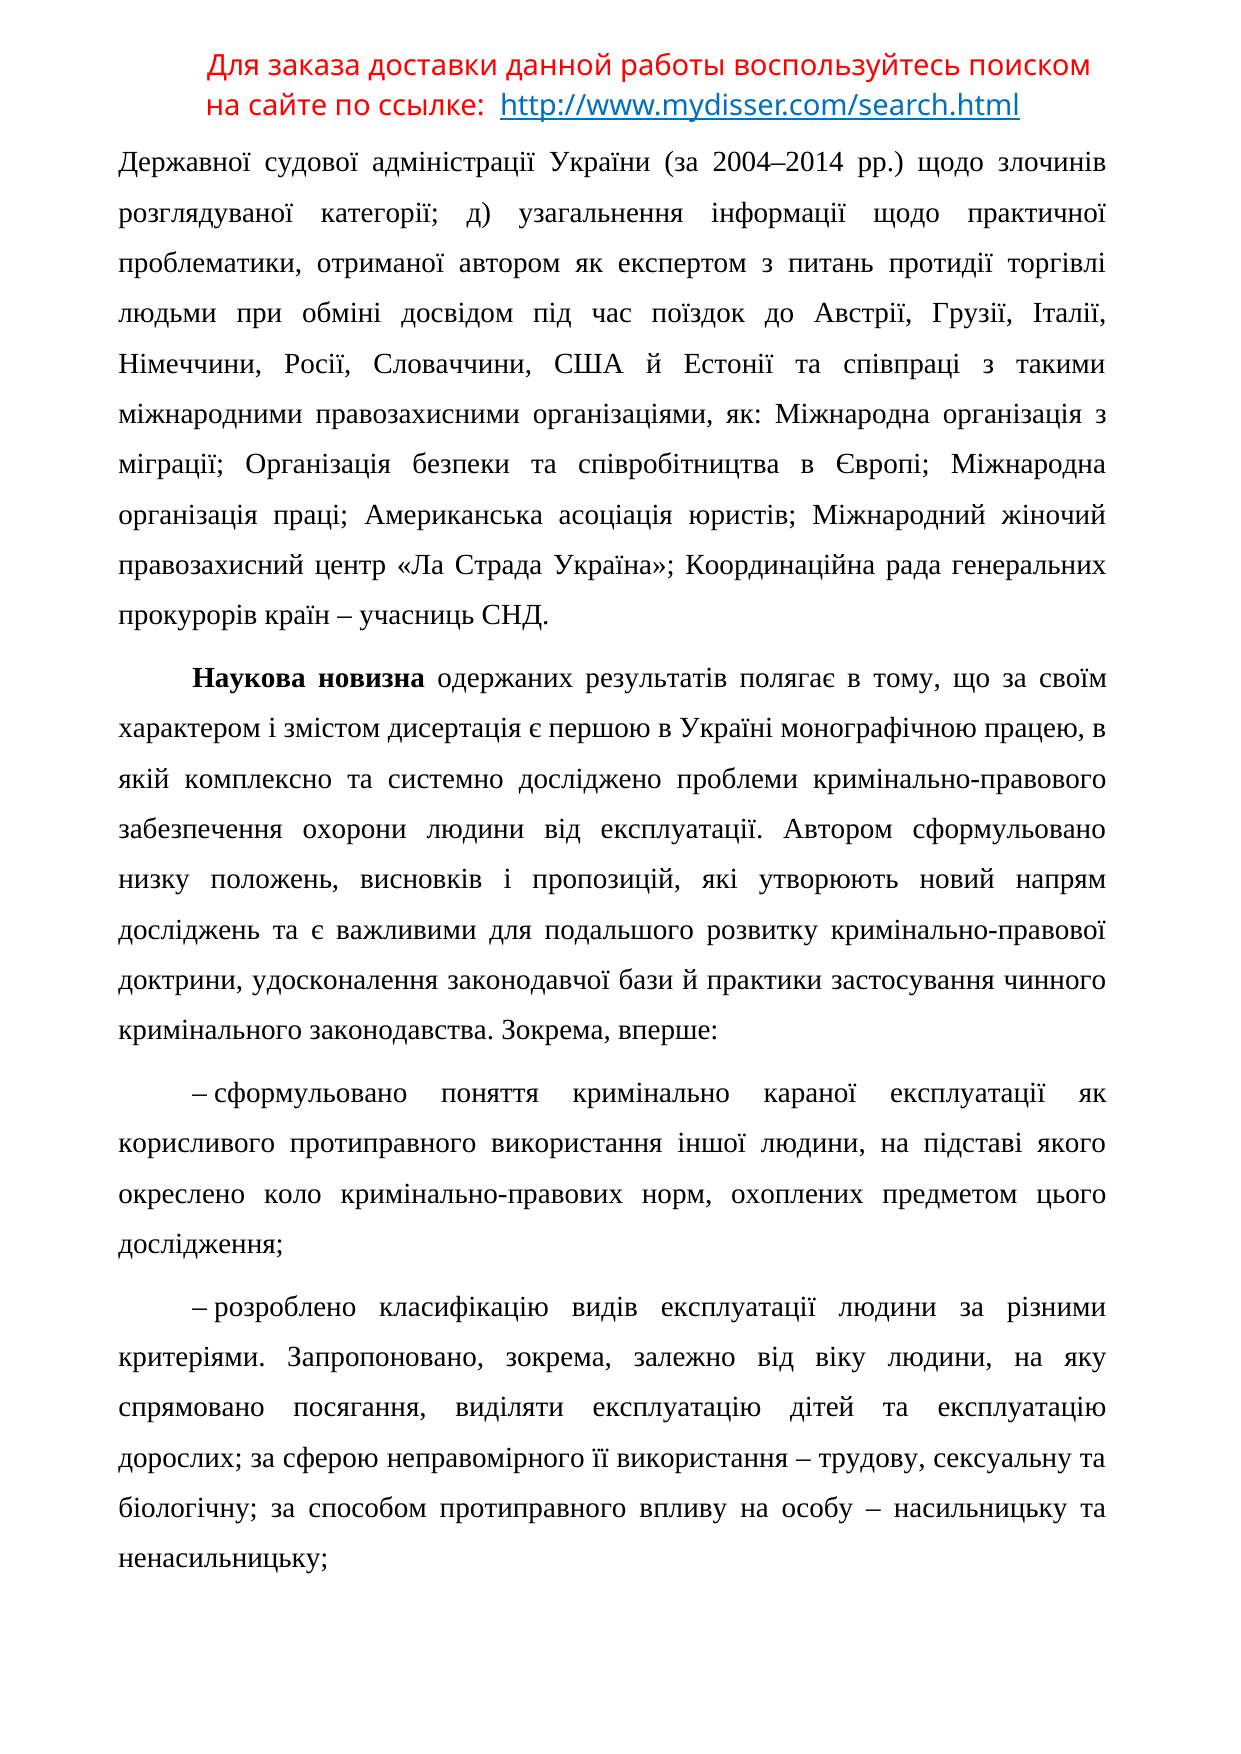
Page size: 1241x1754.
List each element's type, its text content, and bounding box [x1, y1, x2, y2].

text – розроблено класифікацію видів експлуатації людини за різними критеріями. Запропоновано, зокрема, залежно від віку людини, на яку спрямовано посягання, виділяти експлуатацію дітей та експлуатацію дорослих; за сферою неправомірного її використання – трудову, сексуальну та біологічну; за способом протиправного впливу на особу – насильницьку та ненасильницьку; [118, 1289, 1107, 1574]
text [118, 144, 1107, 631]
text Наукова новизна одержаних результатів полягає в тому, що за своїм характером і змістом дисертація є першою в Україні монографічною працею, в якій комплексно та системно досліджено проблеми кримінально-правового забезпечення охорони людини від експлуатації. Автором сформульовано низку положень, висновків і пропозицій, які утворюють новий напрям досліджень та є важливими для подальшого розвитку кримінально-правової доктрини, удосконалення законодавчої бази й практики застосування чинного кримінального законодавства. Зокрема, вперше: [118, 660, 1107, 1046]
text – сформульовано поняття кримінально караної експлуатації як корисливого протиправного використання іншої людини, на підставі якого окреслено коло кримінально-правових норм, охоплених предметом цього дослідження; [118, 1075, 1107, 1260]
